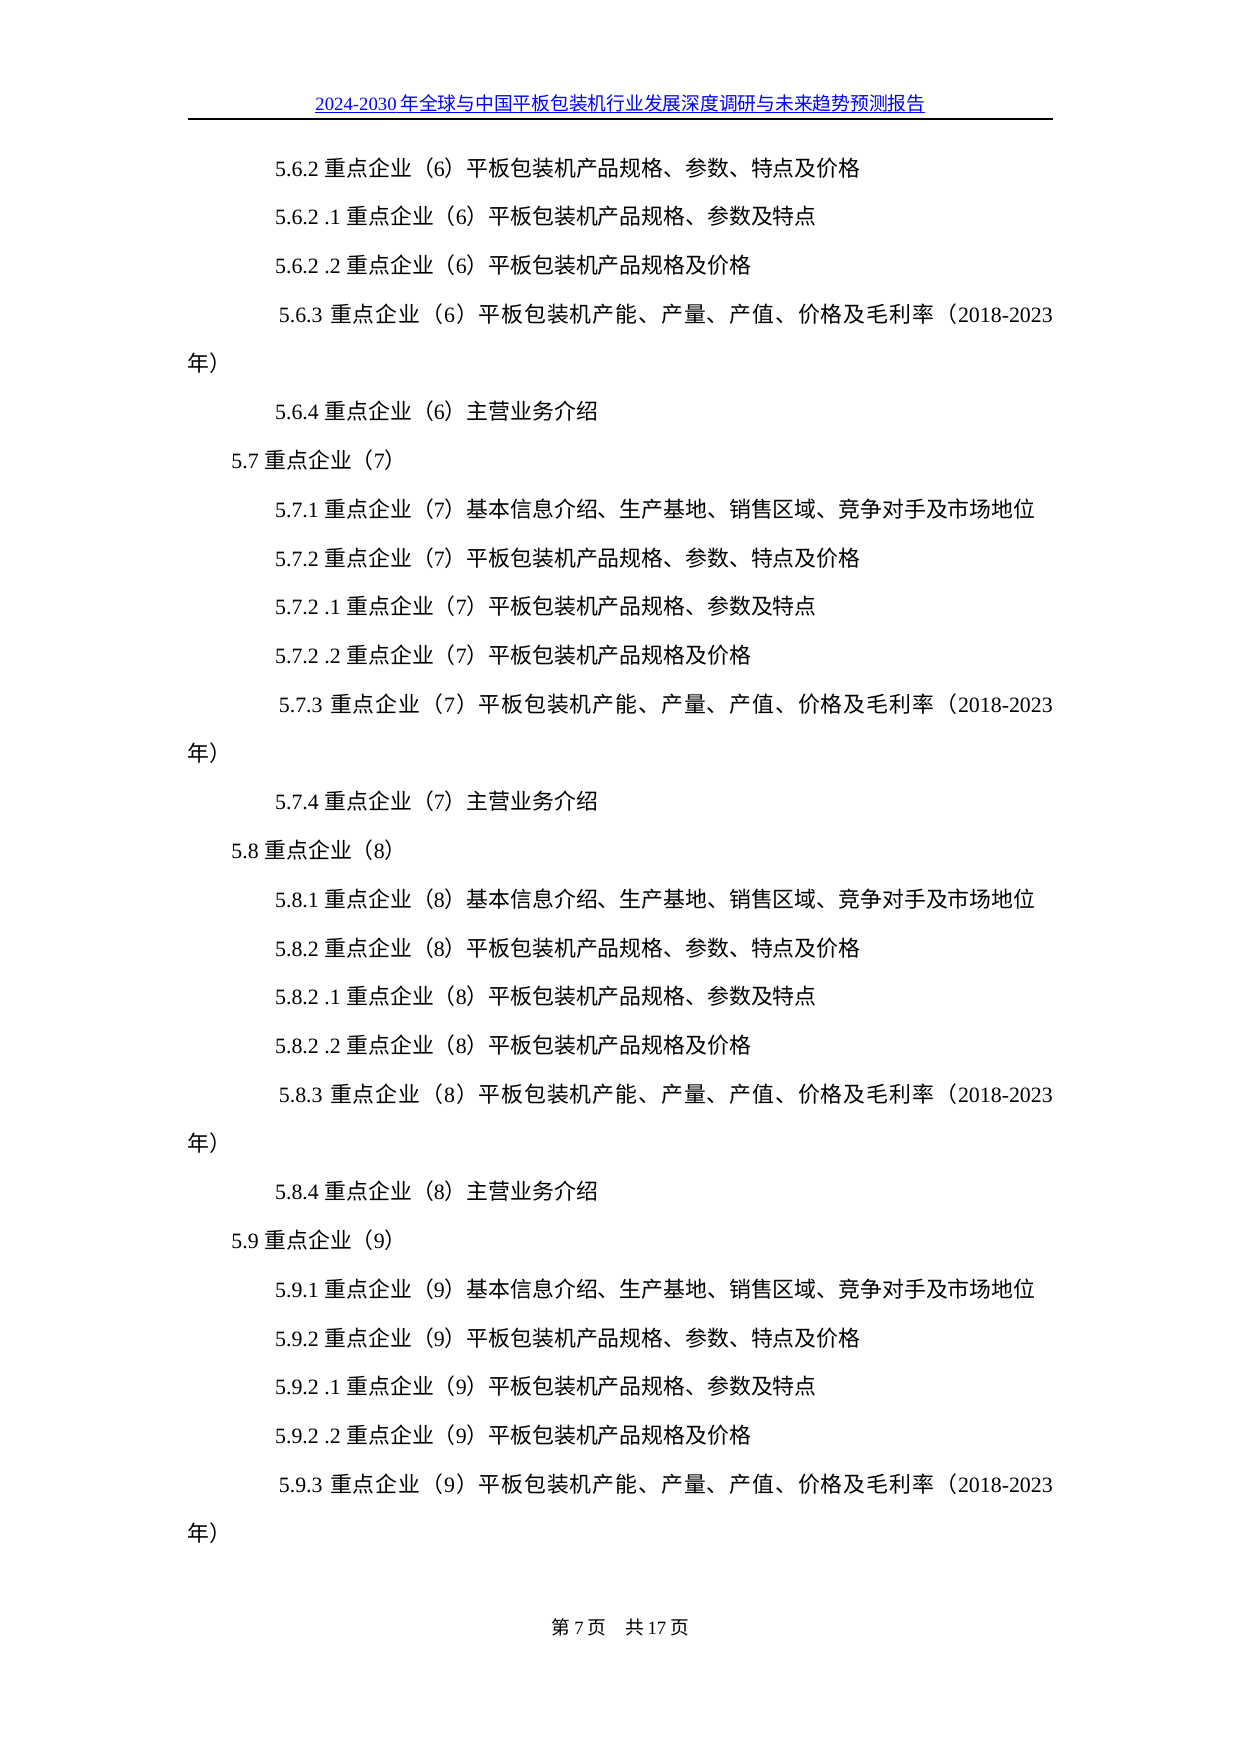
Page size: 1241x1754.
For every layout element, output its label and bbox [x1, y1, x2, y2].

text [187, 150, 1053, 1548]
